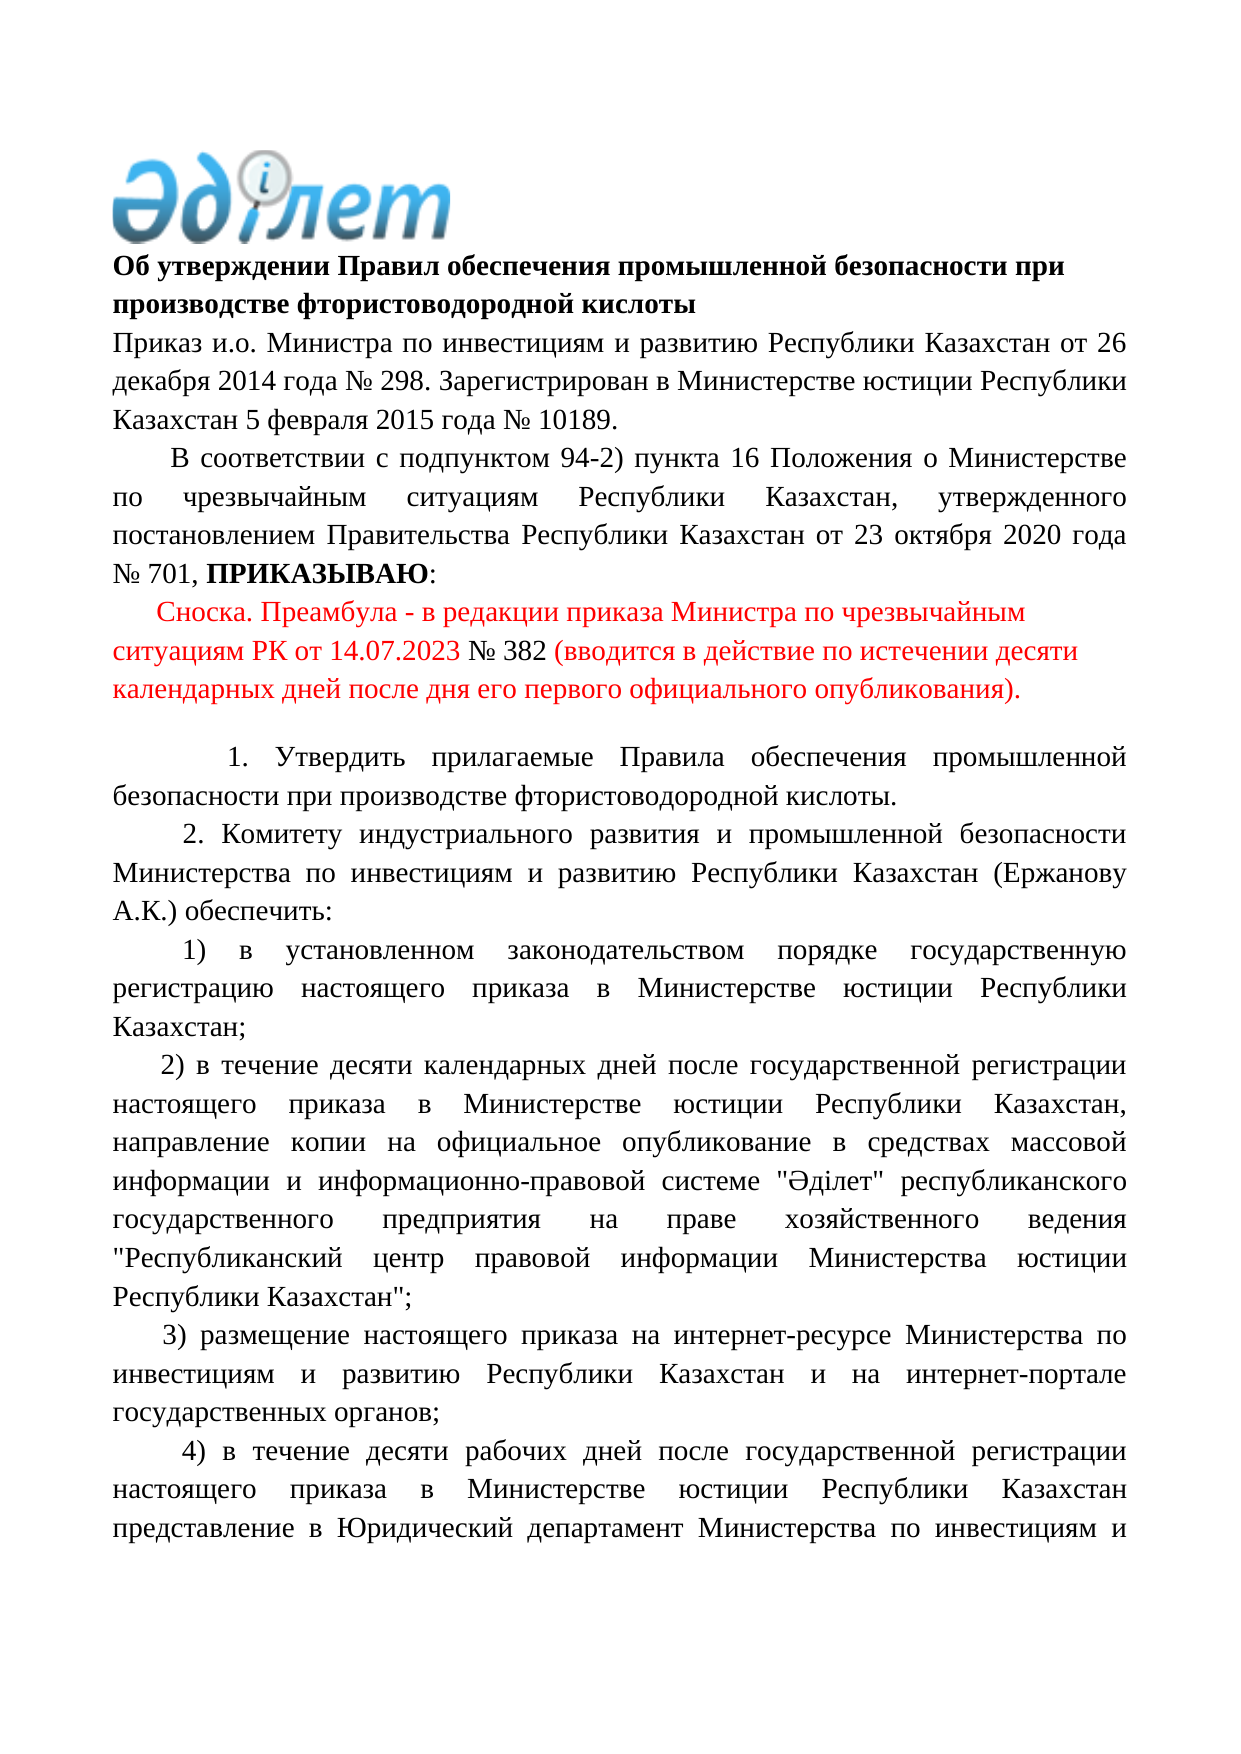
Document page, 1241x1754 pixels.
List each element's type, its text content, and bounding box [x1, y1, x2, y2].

text 2) в течение десяти календарных дней после государственной регистрации настоящего приказа в Министерстве юстиции Республики Казахстан, направление копии на официальное опубликование в средствах массовой информации и информационно-правовой системе "Әділет" республиканского государственного предприятия на праве хозяйственного ведения "Республиканский центр правовой информации Министерства юстиции Республики Казахстан"; [112, 1047, 1128, 1312]
text Сноска. Преамбула - в редакции приказа Министра по чрезвычайным ситуациям РК от 14.07.2023 № 382 (вводится в действие по истечении десяти календарных дней после дня его первого официального опубликования). [112, 594, 1128, 735]
text 3) размещение настоящего приказа на интернет-ресурсе Министерства по инвестициям и развитию Республики Казахстан и на интернет-портале государственных органов; [112, 1317, 1128, 1428]
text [112, 1433, 1128, 1543]
text Об утверждении Правил обеспечения промышленной безопасности при производстве фтористоводородной кислоты [112, 248, 1128, 320]
text 1) в установленном законодательством порядке государственную регистрацию настоящего приказа в Министерстве юстиции Республики Казахстан; [112, 932, 1128, 1042]
text В соответствии с подпунктом 94-2) пункта 16 Положения о Министерстве по чрезвычайным ситуациям Республики Казахстан, утвержденного постановлением Правительства Республики Казахстан от 23 октября 2020 года № 701, ПРИКАЗЫВАЮ: [112, 440, 1128, 589]
text Приказ и.о. Министра по инвестициям и развитию Республики Казахстан от 26 декабря 2014 года № 298. Зарегистрирован в Министерстве юстиции Республики Казахстан 5 февраля 2015 года № 10189. [112, 325, 1128, 435]
picture [112, 150, 451, 244]
text 1. Утвердить прилагаемые Правила обеспечения промышленной безопасности при производстве фтористоводородной кислоты. [112, 739, 1128, 811]
text 2. Комитету индустриального развития и промышленной безопасности Министерства по инвестициям и развитию Республики Казахстан (Ержанову А.К.) обеспечить: [112, 816, 1128, 927]
